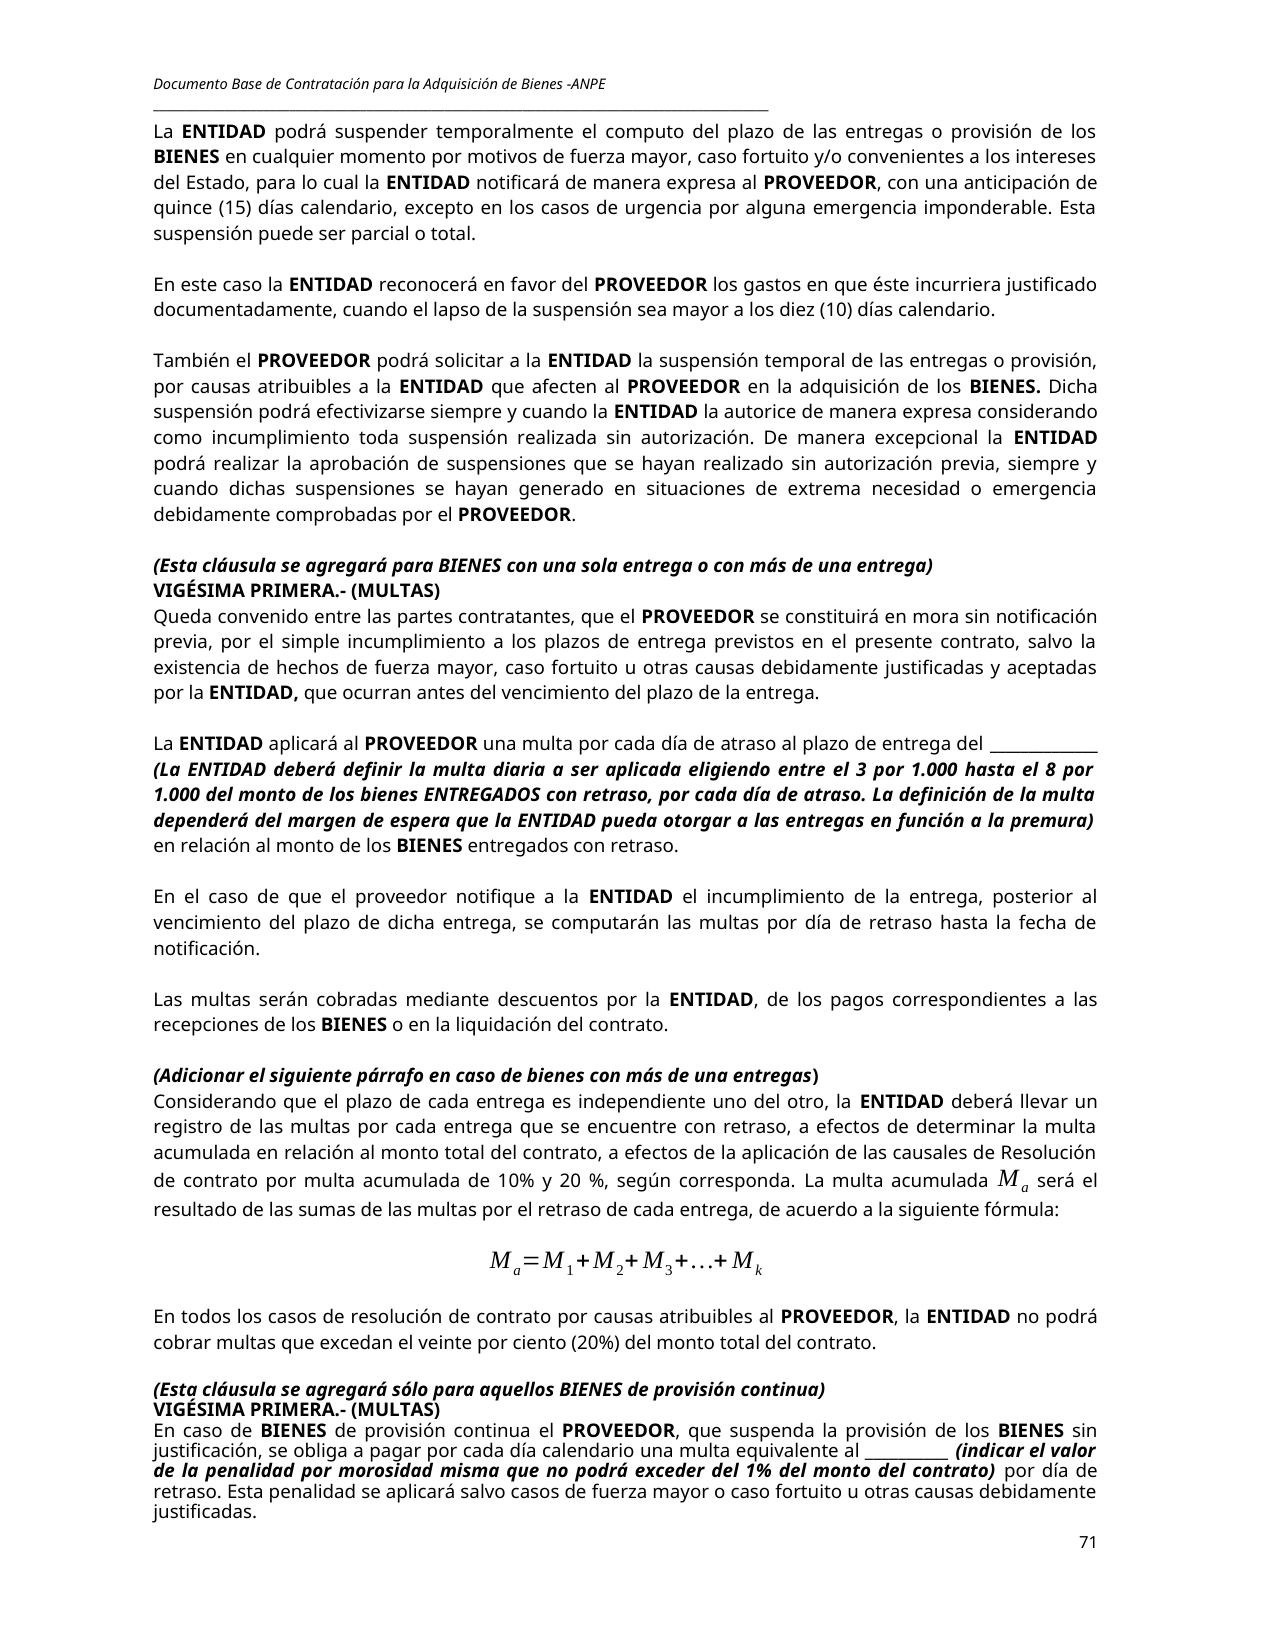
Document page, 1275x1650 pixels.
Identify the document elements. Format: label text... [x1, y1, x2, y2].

text Considerando que el plazo de cada entrega es independiente uno del otro, la ENTIDAD deberá llevar un registro de las multas por cada entrega que se encuentre con retraso, a efectos de determinar la multa acumulada en relación al monto total del contrato, a efectos de la aplicación de las causales de Resolución de contrato por multa acumulada de 10% y 20 %, según corresponda. La multa acumulada será el resultado de las sumas de las multas por el retraso de cada entrega, de acuerdo a la siguiente fórmula: [153, 1088, 1098, 1221]
text La ENTIDAD aplicará al PROVEEDOR una multa por cada día de atraso al plazo de entrega del ______________ (La ENTIDAD deberá definir la multa diaria a ser aplicada eligiendo entre el 3 por 1.000 hasta el 8 por 1.000 del monto de los bienes ENTREGADOS con retraso, por cada día de atraso. La definición de la multa dependerá del margen de espera que la ENTIDAD pueda otorgar a las entregas en función a la premura) en relación al monto de los BIENES entregados con retraso. [153, 731, 1098, 858]
text (Esta cláusula se agregará para BIENES con una sola entrega o con más de una entrega) [153, 552, 1098, 577]
text En caso de BIENES de provisión continua el PROVEEDOR, que suspenda la provisión de los BIENES sin justificación, se obliga a pagar por cada día calendario una multa equivalente al __________ (indicar el valor de la penalidad por morosidad misma que no podrá exceder del 1% del monto del contrato) por día de retraso. Esta penalidad se aplicará salvo casos de fuerza mayor o caso fortuito u otras causas debidamente justificadas. [153, 1421, 1098, 1522]
text Queda convenido entre las partes contratantes, que el PROVEEDOR se constituirá en mora sin notificación previa, por el simple incumplimiento a los plazos de entrega previstos en el presente contrato, salvo la existencia de hechos de fuerza mayor, caso fortuito u otras causas debidamente justificadas y aceptadas por la ENTIDAD, que ocurran antes del vencimiento del plazo de la entrega. [153, 603, 1098, 705]
text VIGÉSIMA PRIMERA.- (MULTAS) [153, 577, 1098, 603]
text Las multas serán cobradas mediante descuentos por la ENTIDAD, de los pagos correspondientes a las recepciones de los BIENES o en la liquidación del contrato. [153, 986, 1098, 1037]
text VIGÉSIMA PRIMERA.- (MULTAS) [153, 1401, 1098, 1421]
text (Esta cláusula se agregará sólo para aquellos BIENES de provisión continua) [153, 1380, 1098, 1401]
text En el caso de que el proveedor notifique a la ENTIDAD el incumplimiento de la entrega, posterior al vencimiento del plazo de dicha entrega, se computarán las multas por día de retraso hasta la fecha de notificación. [153, 884, 1098, 960]
text (Adicionar el siguiente párrafo en caso de bienes con más de una entregas) [153, 1062, 1098, 1088]
text La ENTIDAD podrá suspender temporalmente el computo del plazo de las entregas o provisión de los BIENES en cualquier momento por motivos de fuerza mayor, caso fortuito y/o convenientes a los intereses del Estado, para lo cual la ENTIDAD notificará de manera expresa al PROVEEDOR, con una anticipación de quince (15) días calendario, excepto en los casos de urgencia por alguna emergencia imponderable. Esta suspensión puede ser parcial o total. [153, 118, 1098, 246]
text También el PROVEEDOR podrá solicitar a la ENTIDAD la suspensión temporal de las entregas o provisión, por causas atribuibles a la ENTIDAD que afecten al PROVEEDOR en la adquisición de los BIENES. Dicha suspensión podrá efectivizarse siempre y cuando la ENTIDAD la autorice de manera expresa considerando como incumplimiento toda suspensión realizada sin autorización. De manera excepcional la ENTIDAD podrá realizar la aprobación de suspensiones que se hayan realizado sin autorización previa, siempre y cuando dichas suspensiones se hayan generado en situaciones de extrema necesidad o emergencia debidamente comprobadas por el PROVEEDOR. [153, 348, 1098, 526]
text En este caso la ENTIDAD reconocerá en favor del PROVEEDOR los gastos en que éste incurriera justificado documentadamente, cuando el lapso de la suspensión sea mayor a los diez (10) días calendario. [153, 271, 1098, 322]
